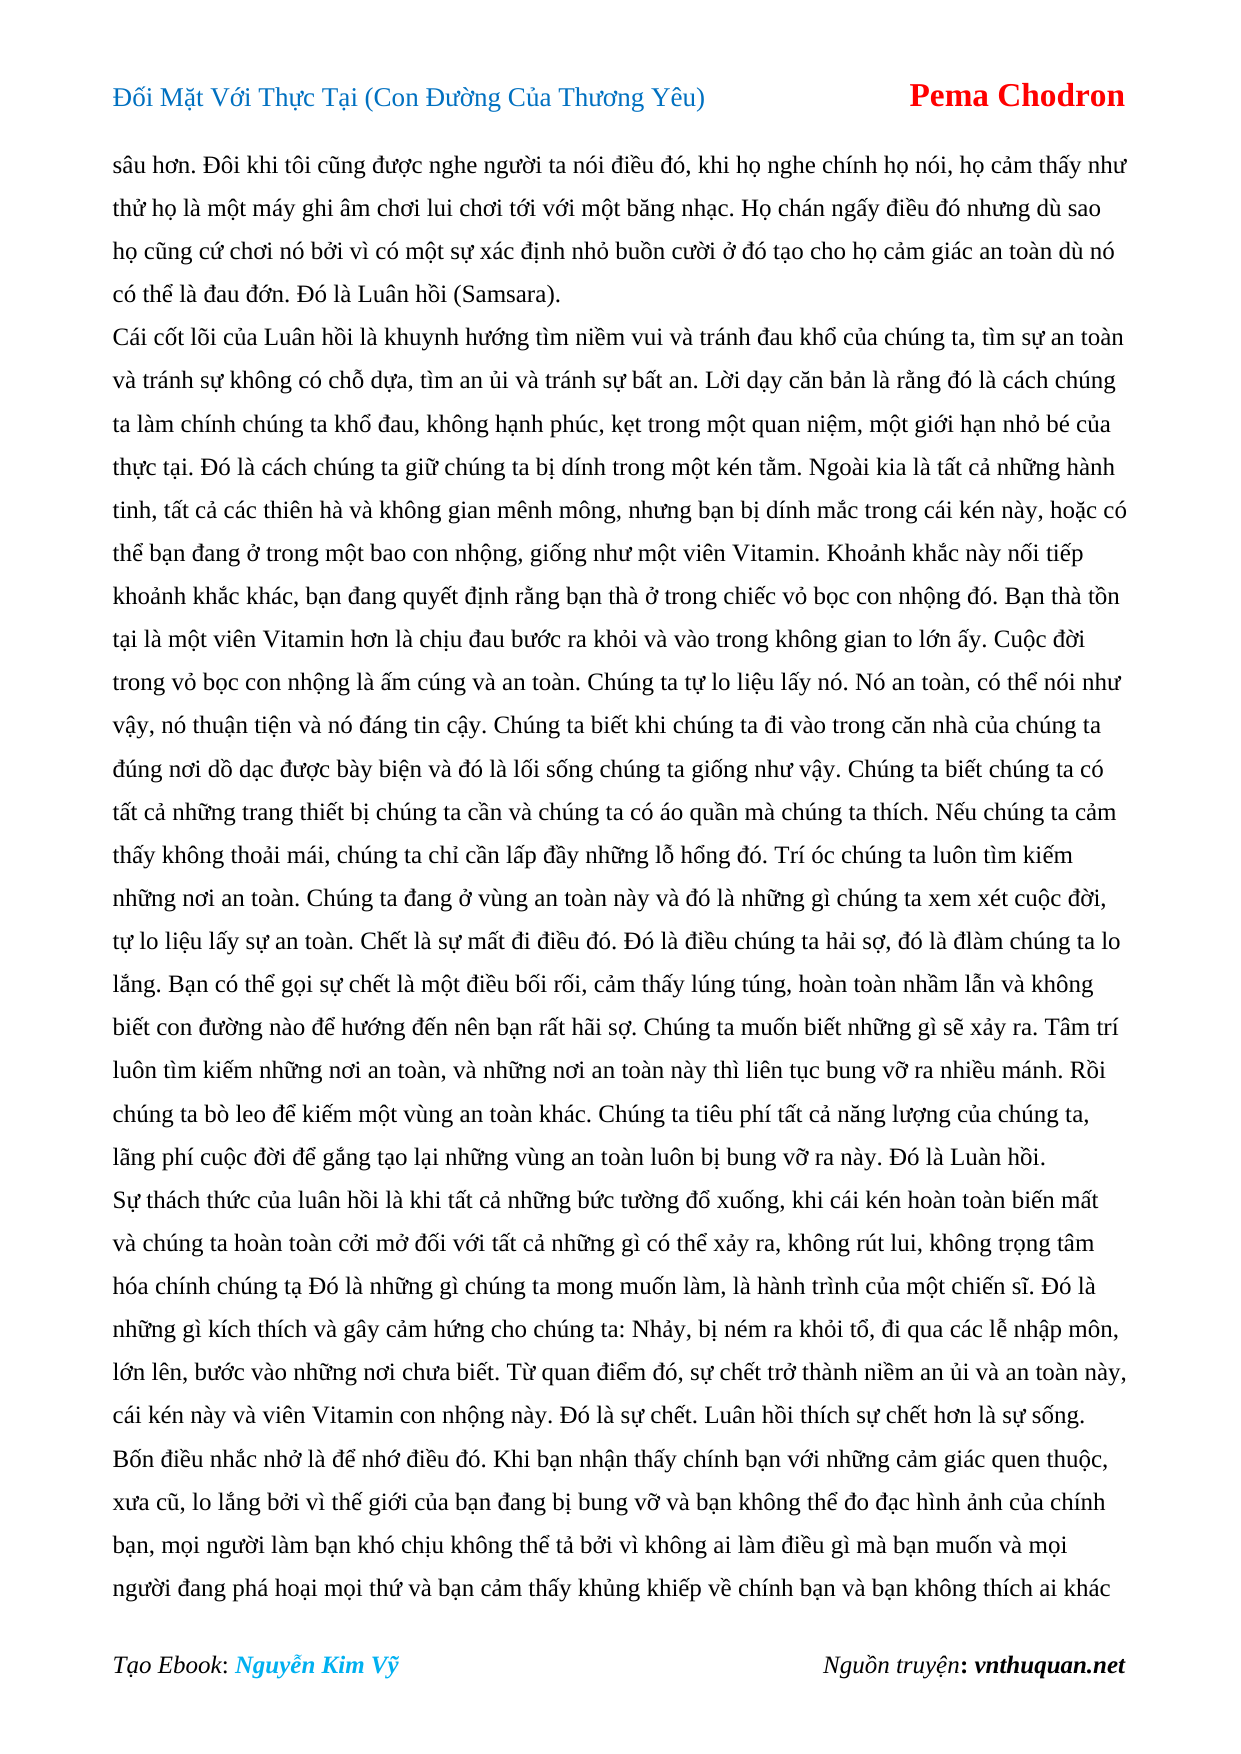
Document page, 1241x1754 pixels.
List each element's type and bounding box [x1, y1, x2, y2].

text [112, 150, 1128, 1602]
